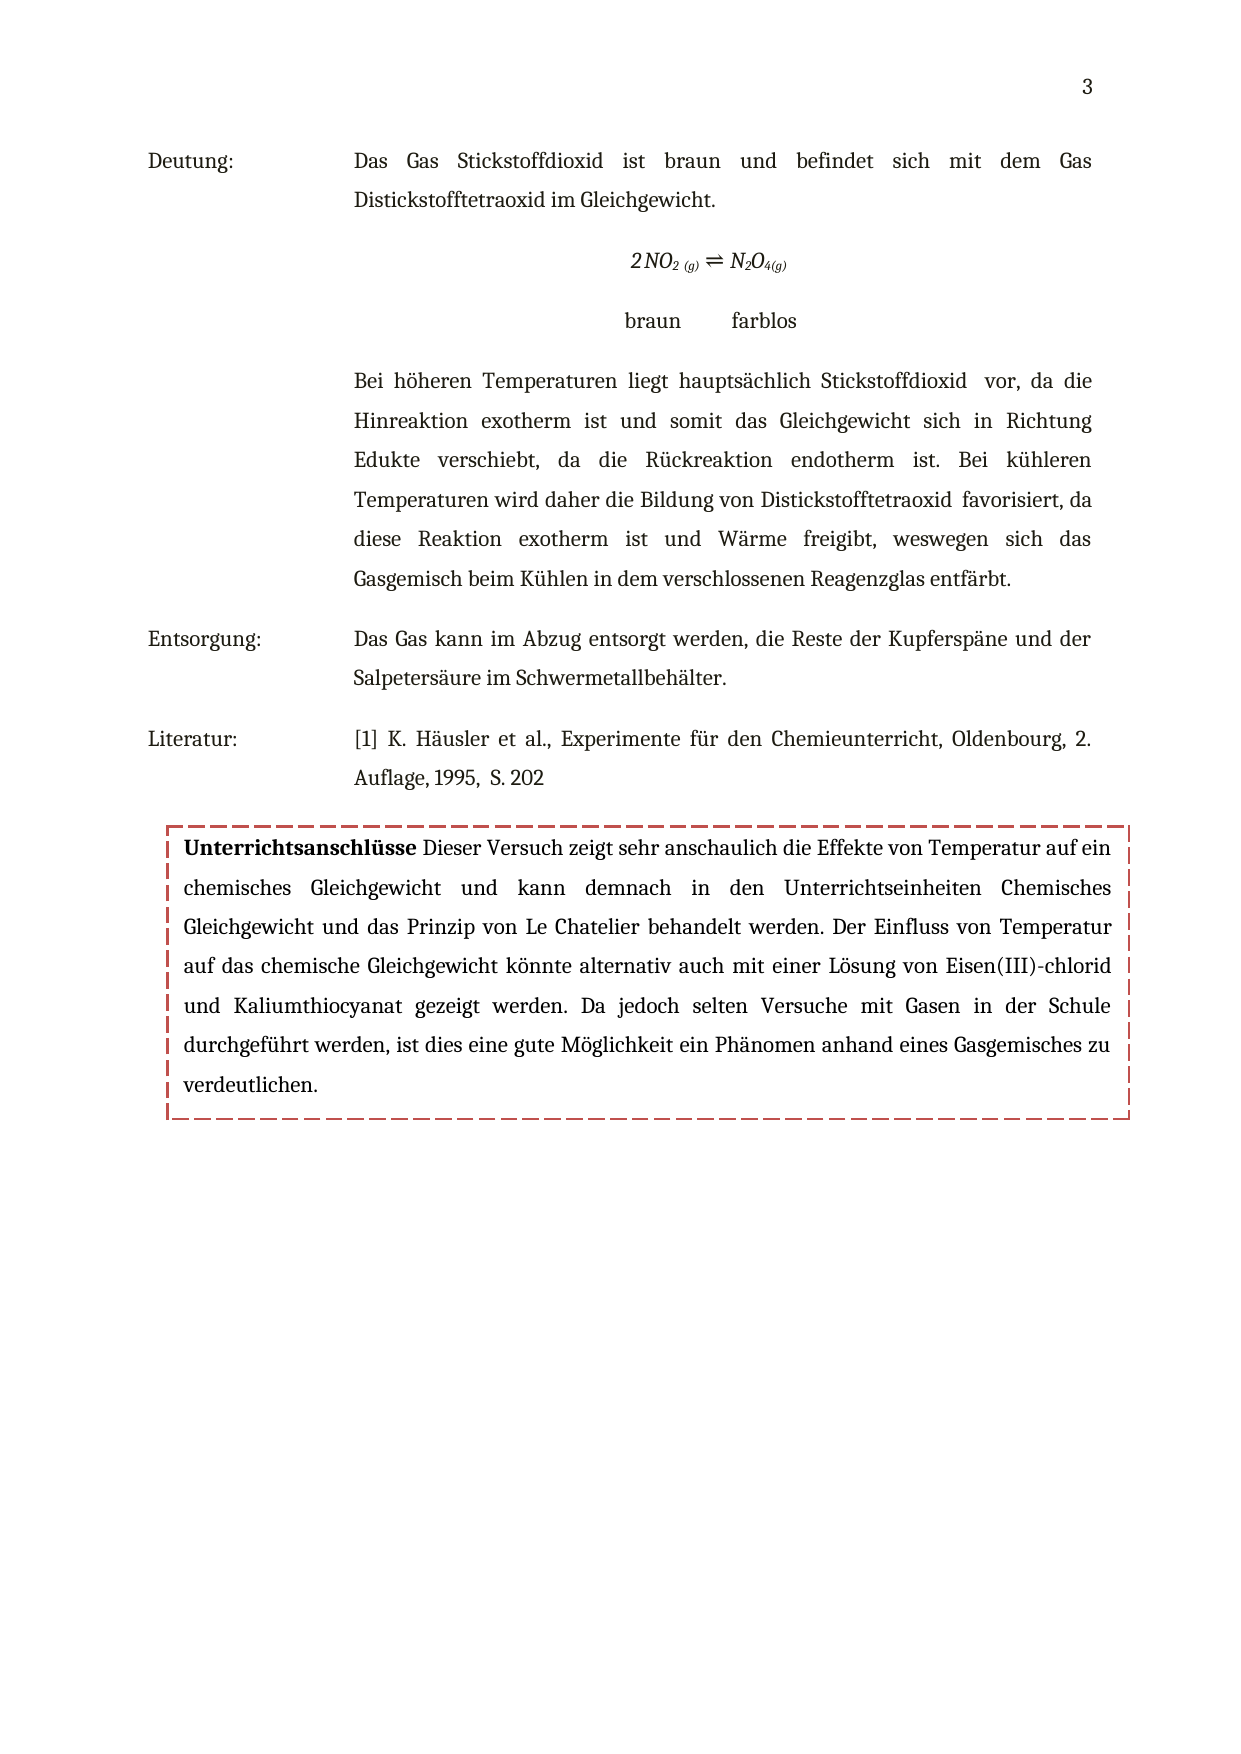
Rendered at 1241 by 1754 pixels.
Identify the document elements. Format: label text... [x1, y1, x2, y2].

text Bei höheren Temperaturen liegt hauptsächlich Stickstoffdioxid vor, da die Hinreaktion exotherm ist und somit das Gleichgewicht sich in Richtung Edukte verschiebt, da die Rückreaktion endotherm ist. Bei kühleren Temperaturen wird daher die Bildung von Distickstofftetraoxid favorisiert, da diese Reaktion exotherm ist und Wärme freigibt, weswegen sich das Gasgemisch beim Kühlen in dem verschlossenen Reagenzglas entfärbt. [148, 368, 1093, 592]
text Literatur: [1] K. Häusler et al., Experimente für den Chemieunterricht, Oldenbourg, 2. Auflage, 1995, S. 202 [148, 726, 1093, 791]
text Deutung: Das Gas Stickstoffdioxid ist braun und befindet sich mit dem Gas Distickstofftetraoxid im Gleichgewicht. [148, 148, 1093, 213]
text 2 NO2 (g) ⇌ N2O4(g) [148, 247, 1093, 274]
text Entsorgung: Das Gas kann im Abzug entsorgt werden, die Reste der Kupferspäne und der Salpetersäure im Schwermetallbehälter. [148, 626, 1093, 692]
text braun farblos [148, 308, 1093, 334]
